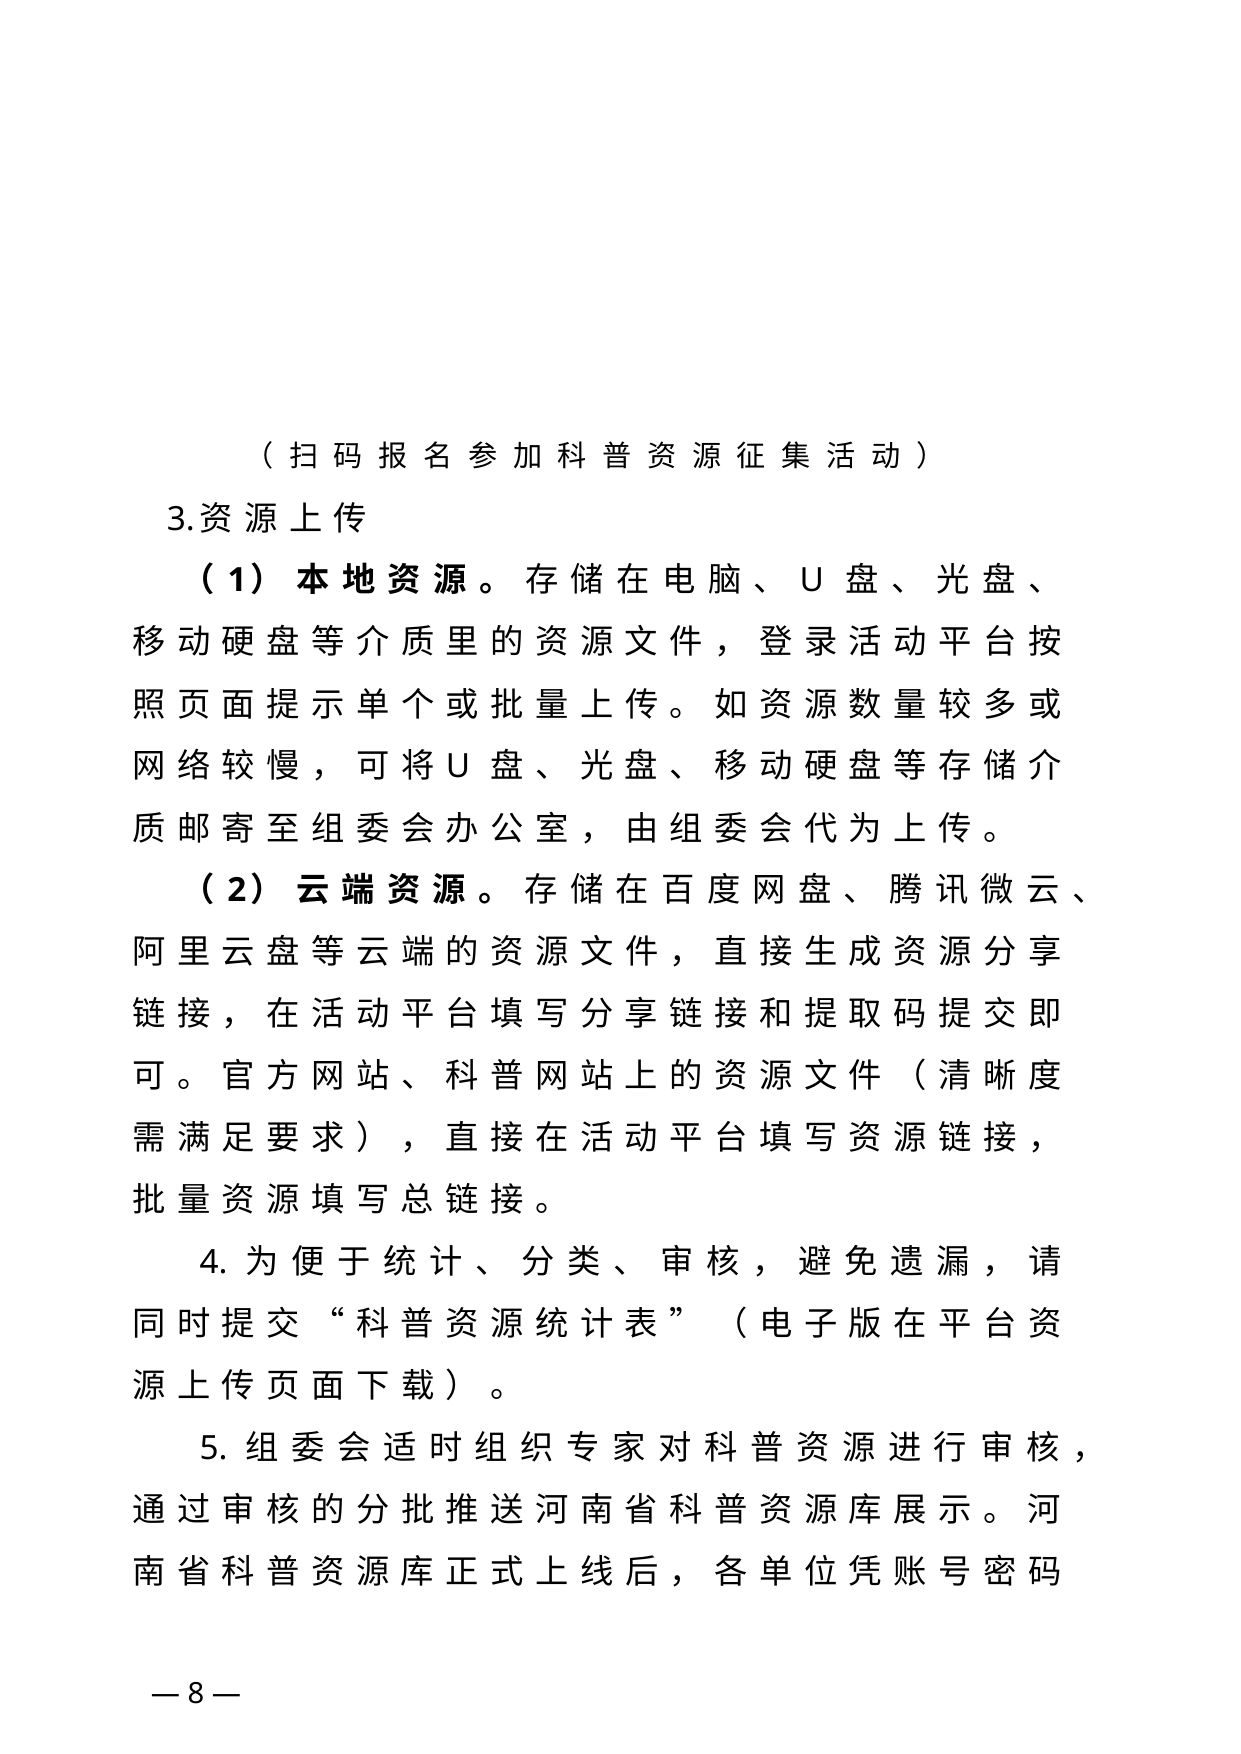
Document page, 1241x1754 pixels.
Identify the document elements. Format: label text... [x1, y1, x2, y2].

text （1）本地资源。存储在电脑、U盘、光盘、移动硬盘等介质里的资源文件，登录活动平台按照页面提示单个或批量上传。如资源数量较多或网络较慢，可将U盘、光盘、移动硬盘等存储介质邮寄至组委会办公室，由组委会代为上传。 [132, 546, 1073, 856]
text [132, 1414, 1073, 1600]
text 4.为便于统计、分类、审核，避免遗漏，请同时提交“科普资源统计表”（电子版在平台资源上传页面下载）。 [132, 1228, 1073, 1414]
text （2）云端资源。存储在百度网盘、腾讯微云、阿里云盘等云端的资源文件，直接生成资源分享链接，在活动平台填写分享链接和提取码提交即可。官方网站、科普网站上的资源文件（清晰度需满足要求），直接在活动平台填写资源链接，批量资源填写总链接。 [132, 856, 1073, 1228]
text （扫码报名参加科普资源征集活动） [132, 422, 1073, 484]
text 3.资源上传 [132, 484, 1073, 546]
